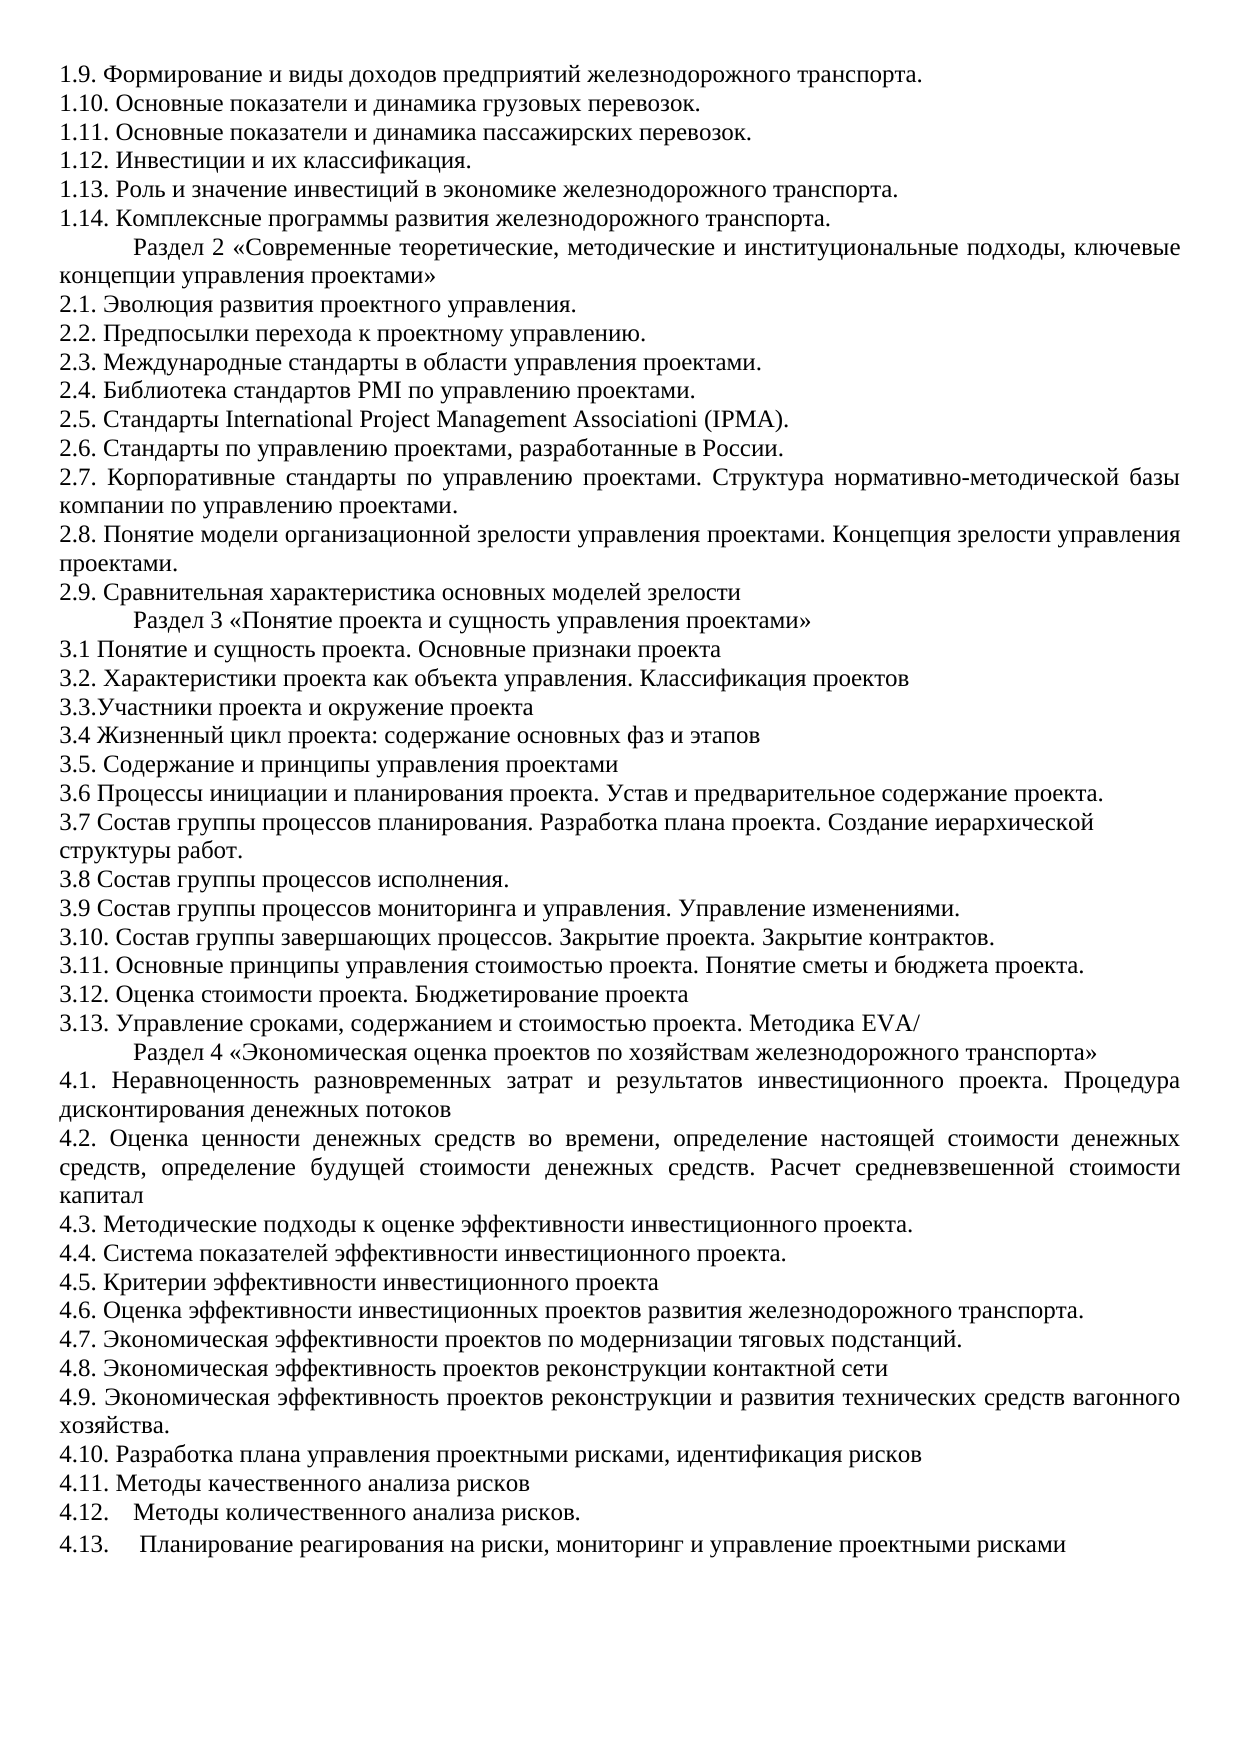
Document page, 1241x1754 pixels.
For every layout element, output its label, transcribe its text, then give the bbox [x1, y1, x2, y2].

text 1.11. Основные показатели и динамика пассажирских перевозок. [59, 117, 1181, 145]
text 3.6 Процессы инициации и планирования проекта. Устав и предварительное содержание проекта. [59, 778, 1181, 807]
text 4.3. Методические подходы к оценке эффективности инвестиционного проекта. [59, 1209, 1181, 1238]
text 2.5. Стандарты International Project Management Associationi (IPMA). [59, 404, 1181, 433]
text 3.2. Характеристики проекта как объекта управления. Классификация проектов [59, 663, 1187, 692]
text 4.1. Неравноценность разновременных затрат и результатов инвестиционного проекта. Процедура дисконтирования денежных потоков [59, 1065, 1181, 1123]
text 3.8 Состав группы процессов исполнения. [59, 864, 1181, 893]
text 4.5. Критерии эффективности инвестиционного проекта [59, 1267, 1181, 1295]
text 2.3. Международные стандарты в области управления проектами. [59, 347, 1181, 375]
text 2.6. Стандарты по управлению проектами, разработанные в России. [59, 433, 1181, 462]
text 1.14. Комплексные программы развития железнодорожного транспорта. [59, 203, 1181, 232]
text 2.1. Эволюция развития проектного управления. [59, 289, 1181, 318]
text 4.8. Экономическая эффективность проектов реконструкции контактной сети [59, 1353, 1181, 1382]
text 4.4. Система показателей эффективности инвестиционного проекта. [59, 1238, 1181, 1267]
text 2.9. Сравнительная характеристика основных моделей зрелости [59, 577, 1181, 605]
text 1.9. Формирование и виды доходов предприятий железнодорожного транспорта. [59, 59, 1181, 88]
text Раздел 2 «Современные теоретические, методические и институциональные подходы, ключевые концепции управления проектами» [59, 232, 1181, 289]
text 3.10. Состав группы завершающих процессов. Закрытие проекта. Закрытие контрактов. [59, 922, 1181, 950]
text 3.9 Состав группы процессов мониторинга и управления. Управление изменениями. [59, 893, 1181, 922]
text 1.12. Инвестиции и их классификация. [59, 145, 1181, 174]
text 3.11. Основные принципы управления стоимостью проекта. Понятие сметы и бюджета проекта. [59, 950, 1181, 979]
text Раздел 3 «Понятие проекта и сущность управления проектами» [59, 605, 1181, 634]
text 4.2. Оценка ценности денежных средств во времени, определение настоящей стоимости денежных средств, определение будущей стоимости денежных средств. Расчет средневзвешенной стоимости капитал [59, 1123, 1181, 1209]
text 2.2. Предпосылки перехода к проектному управлению. [59, 318, 1181, 347]
text Раздел 4 «Экономическая оценка проектов по хозяйствам железнодорожного транспорта» [59, 1037, 1181, 1065]
text 3.5. Содержание и принципы управления проектами [59, 749, 1181, 778]
text 3.12. Оценка стоимости проекта. Бюджетирование проекта [59, 979, 1181, 1008]
text 4.10. Разработка плана управления проектными рисками, идентификация рисков [59, 1439, 1181, 1468]
list Методы количественного анализа рисков. [59, 1497, 1187, 1525]
text 1.13. Роль и значение инвестиций в экономике железнодорожного транспорта. [59, 174, 1181, 203]
text 4.11. Методы качественного анализа рисков [59, 1468, 1181, 1497]
text 3.13. Управление сроками, содержанием и стоимостью проекта. Методика EVA/ [59, 1008, 1181, 1037]
text 4.9. Экономическая эффективность проектов реконструкции и развития технических средств вагонного хозяйства. [59, 1382, 1181, 1439]
text 2.4. Библиотека стандартов PMI по управлению проектами. [59, 375, 1181, 404]
text 3.7 Состав группы процессов планирования. Разработка плана проекта. Создание иерархической структуры работ. [59, 807, 1181, 864]
text 2.8. Понятие модели организационной зрелости управления проектами. Концепция зрелости управления проектами. [59, 519, 1181, 577]
text 3.1 Понятие и сущность проекта. Основные признаки проекта [59, 634, 1181, 663]
list Планирование реагирования на риски, мониторинг и управление проектными рисками [59, 1529, 1187, 1558]
text 4.6. Оценка эффективности инвестиционных проектов развития железнодорожного транспорта. [59, 1295, 1181, 1324]
text 3.3.Участники проекта и окружение проекта [59, 692, 1181, 720]
text 3.4 Жизненный цикл проекта: содержание основных фаз и этапов [59, 720, 1181, 749]
text 1.10. Основные показатели и динамика грузовых перевозок. [59, 88, 1181, 117]
text 4.7. Экономическая эффективности проектов по модернизации тяговых подстанций. [59, 1324, 1181, 1353]
text 2.7. Корпоративные стандарты по управлению проектами. Структура нормативно-методической базы компании по управлению проектами. [59, 462, 1181, 519]
